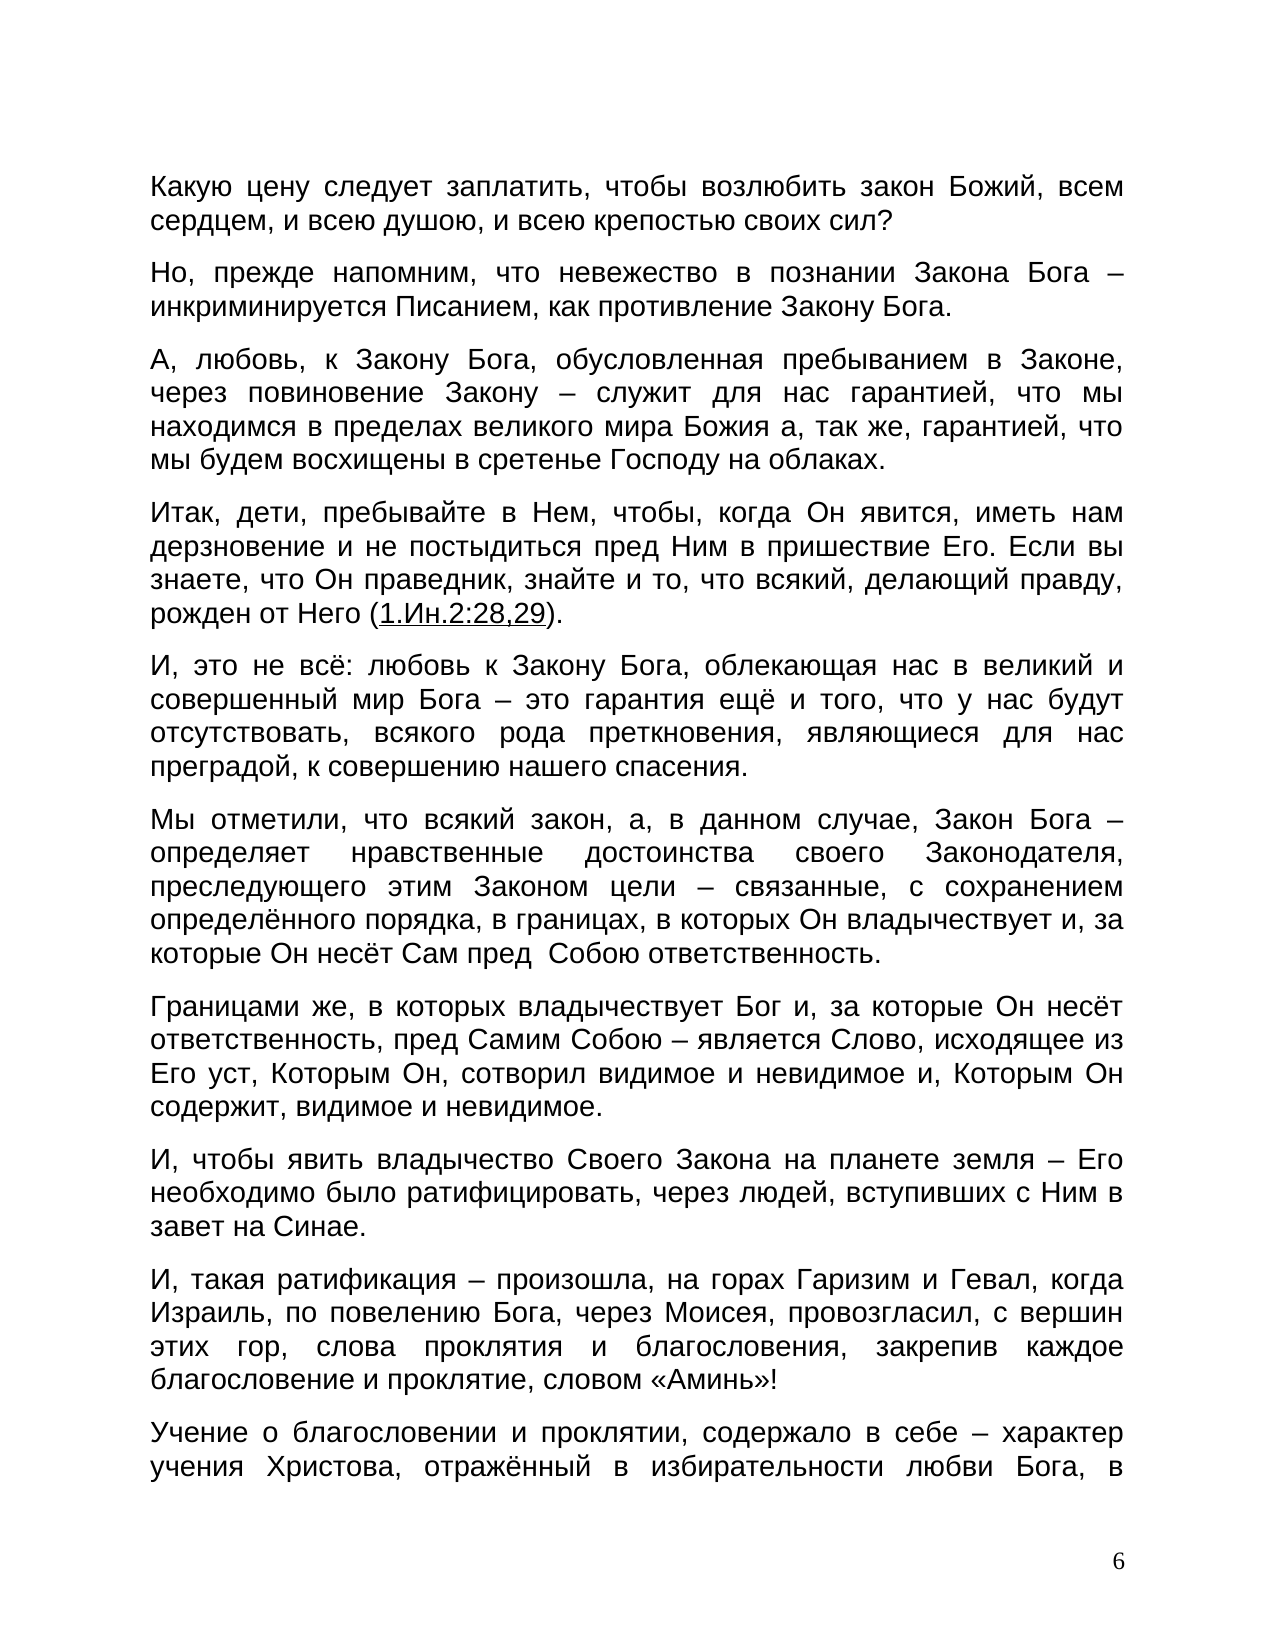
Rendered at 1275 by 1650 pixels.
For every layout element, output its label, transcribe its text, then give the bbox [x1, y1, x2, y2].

text Но, прежде напомним, что невежество в познании Закона Бога – инкриминируется Писанием, как противление Закону Бога. [150, 255, 1125, 322]
text Границами же, в которых владычествует Бог и, за которые Он несёт ответственность, пред Самим Собою – является Слово, исходящее из Его уст, Которым Он, сотворил видимое и невидимое и, Которым Он содержит, видимое и невидимое. [150, 988, 1125, 1123]
text И, чтобы явить владычество Своего Закона на планете земля – Его необходимо было ратифицировать, через людей, вступивших с Ним в завет на Синае. [150, 1142, 1125, 1242]
text Итак, дети, пребывайте в Нем, чтобы, когда Он явится, иметь нам дерзновение и не постыдиться пред Ним в пришествие Его. Если вы знаете, что Он праведник, знайте и то, что всякий, делающий правду, рожден от Него (1.Ин.2:28,29). [150, 495, 1125, 629]
text И, это не всё: любовь к Закону Бога, облекающая нас в великий и совершенный мир Бога – это гарантия ещё и того, что у нас будут отсутствовать, всякого рода преткновения, являющиеся для нас преградой, к совершению нашего спасения. [150, 648, 1125, 782]
text Мы отметили, что всякий закон, а, в данном случае, Закон Бога – определяет нравственные достоинства своего Законодателя, преследующего этим Законом цели – связанные, с сохранением определённого порядка, в границах, в которых Он владычествует и, за которые Он несёт Сам пред Собою ответственность. [150, 802, 1125, 969]
text А, любовь, к Закону Бога, обусловленная пребыванием в Законе, через повиновение Закону – служит для нас гарантией, что мы находимся в пределах великого мира Божия а, так же, гарантией, что мы будем восхищены в сретенье Господу на облаках. [150, 342, 1125, 476]
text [150, 1415, 1125, 1482]
text Какую цену следует заплатить, чтобы возлюбить закон Божий, всем сердцем, и всею душою, и всею крепостью своих сил? [150, 169, 1125, 236]
text И, такая ратификация – произошла, на горах Гаризим и Гевал, когда Израиль, по повелению Бога, через Моисея, провозгласил, с вершин этих гор, слова проклятия и благословения, закрепив каждое благословение и проклятие, словом «Аминь»! [150, 1262, 1125, 1396]
